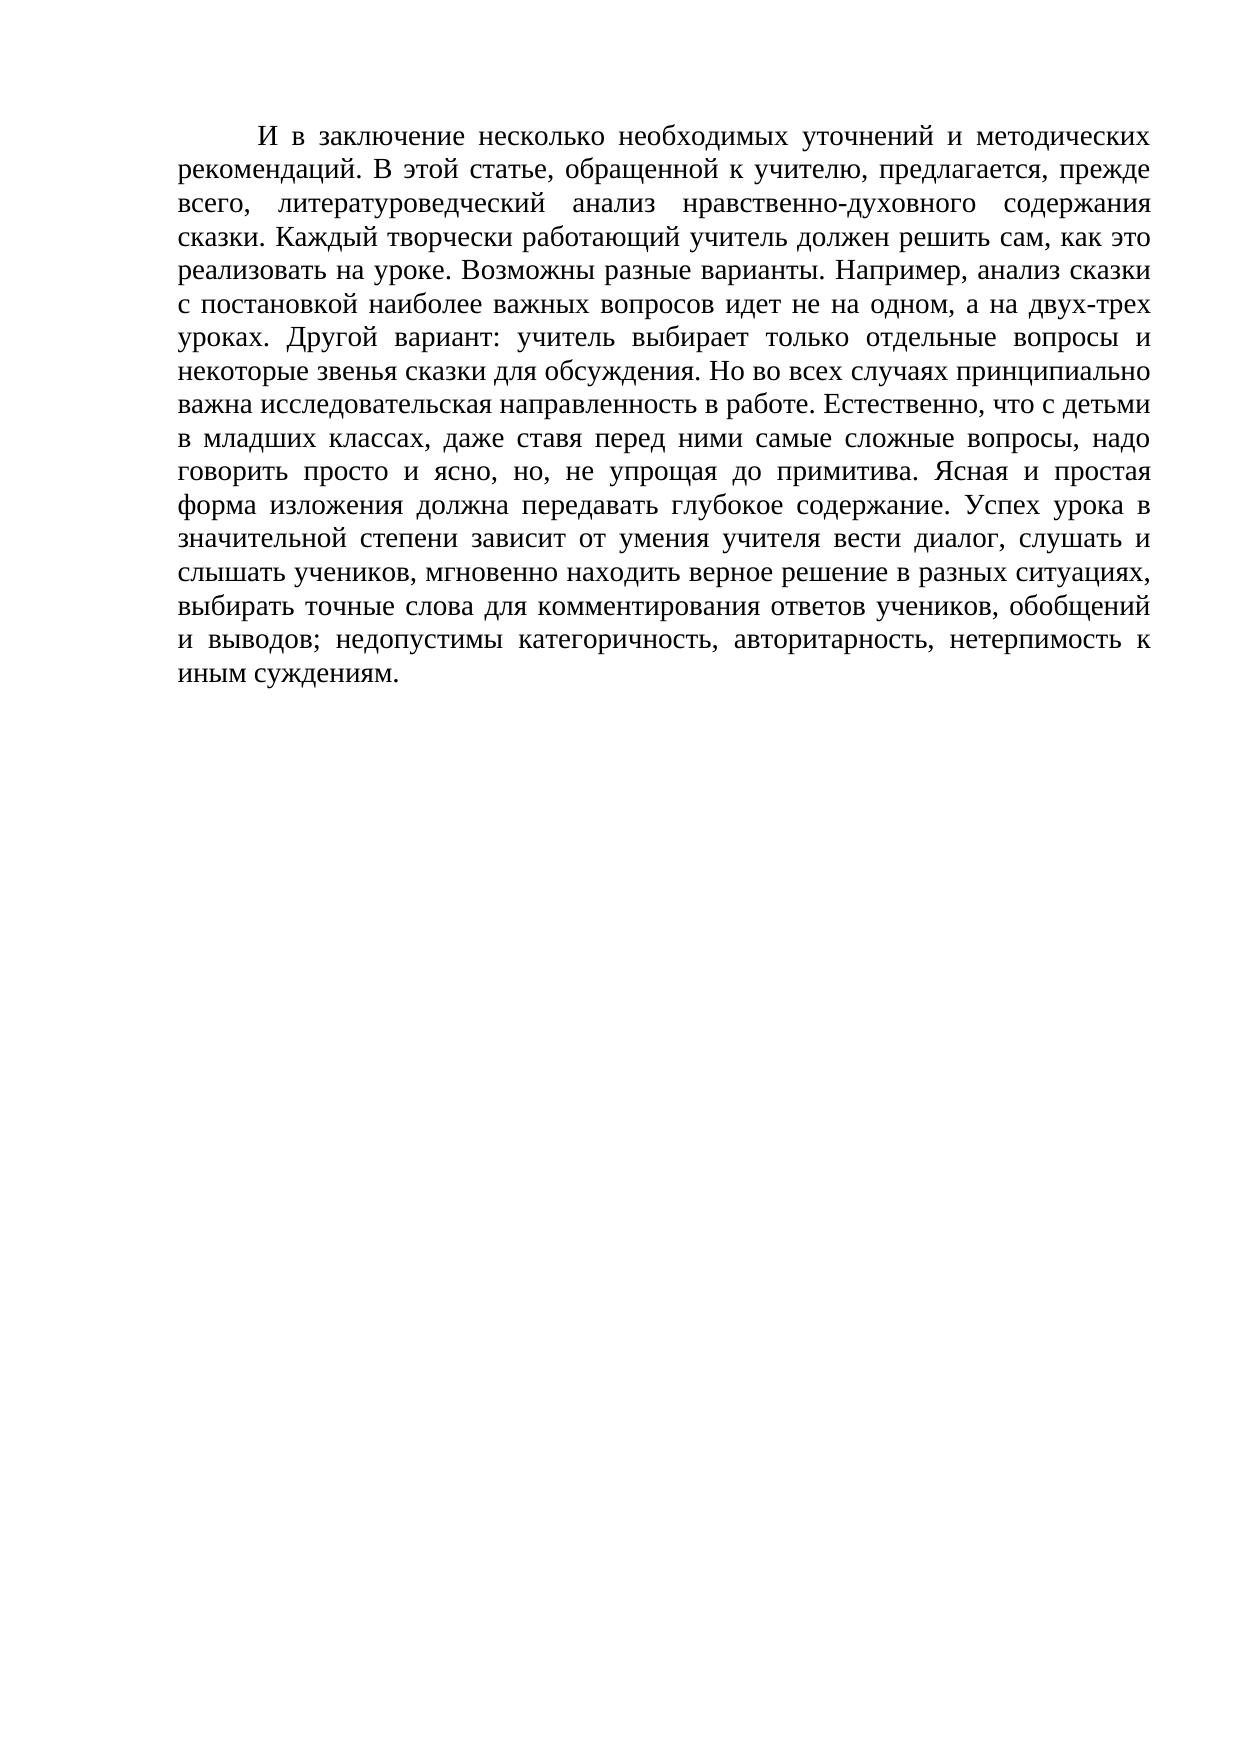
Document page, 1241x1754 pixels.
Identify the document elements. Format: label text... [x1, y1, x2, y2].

text И в заключение несколько необходимых уточнений и методических рекомендаций. В этой статье, обращенной к учителю, предлагается, прежде всего, литературоведческий анализ нравственно-духовного содержания сказки. Каждый творчески работающий учитель должен решить сам, как это реализовать на уроке. Возможны разные варианты. Например, анализ сказки с постановкой наиболее важных вопросов идет не на одном, а на двух-трех уроках. Другой вариант: учитель выбирает только отдельные вопросы и некоторые звенья сказки для обсуждения. Но во всех случаях принципиально важна исследовательская направленность в работе. Естественно, что с детьми в младших классах, даже ставя перед ними самые сложные вопросы, надо говорить просто и ясно, но, не упрощая до примитива. Ясная и простая форма изложения должна передавать глубокое содержание. Успех урока в значительной степени зависит от умения учителя вести диалог, слушать и слышать учеников, мгновенно находить верное решение в разных ситуациях, выбирать точные слова для комментирования ответов учеников, обобщений и выводов; недопустимы категоричность, авторитарность, нетерпимость к иным суждениям. [177, 118, 1152, 688]
